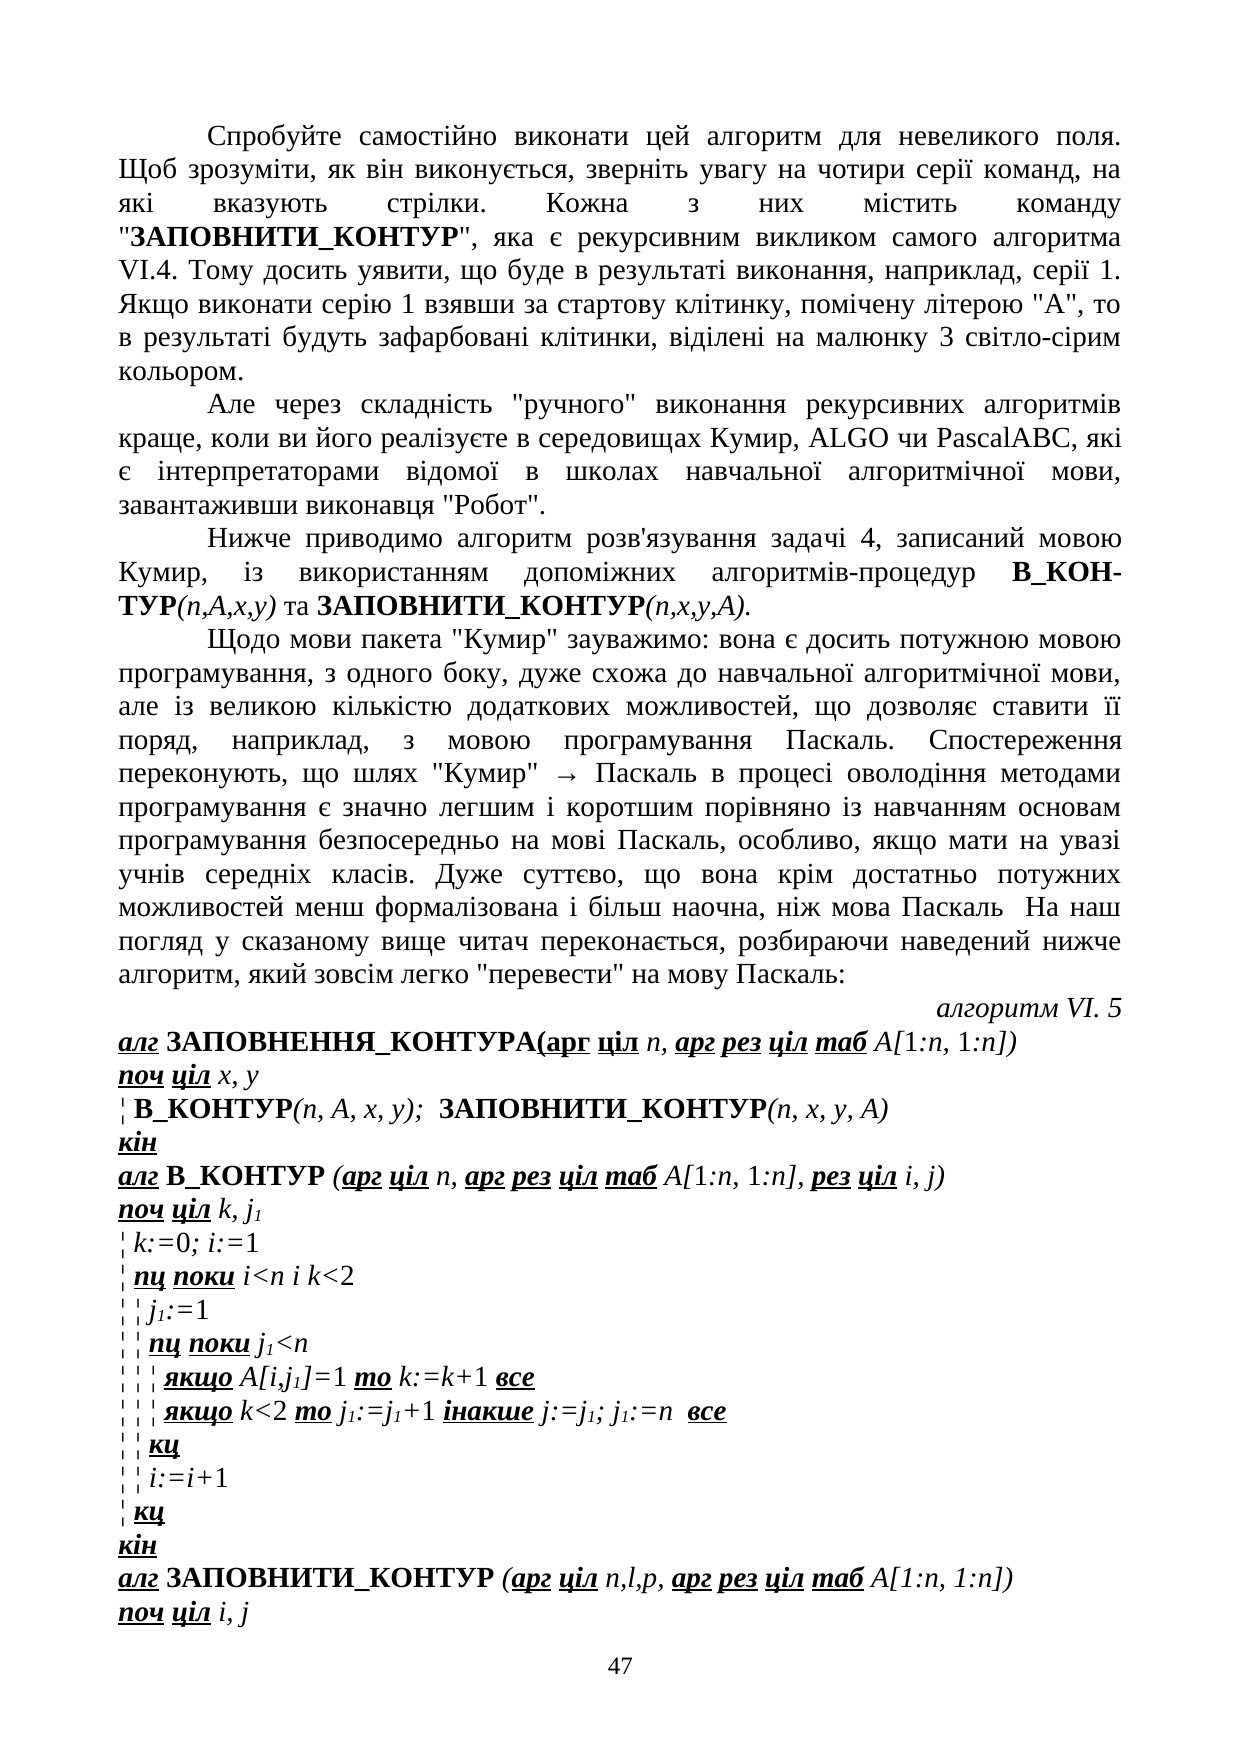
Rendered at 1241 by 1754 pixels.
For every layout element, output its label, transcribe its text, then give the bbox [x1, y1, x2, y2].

text поч ціл x, y [118, 1057, 1122, 1091]
text алгоритм VI. 5 [118, 990, 1122, 1024]
text ¦ ¦ j1:=1 [118, 1292, 1122, 1326]
text ¦ ¦ ¦ якщо A[i,j1]=1 то k:=k+1 все [118, 1359, 1122, 1393]
text Але через складність "ручного" виконання рекурсивних алгоритмів краще, коли ви його реалізуєте в середовищах Кумир, ALGO чи PascalABC, які є інтерпретаторами відомої в школах навчальної алгоритмічної мови, завантаживши виконавця "Робот". [118, 386, 1122, 521]
text ¦ ¦ i:=i+1 [118, 1460, 1122, 1493]
text ¦ ¦ ¦ якщо k<2 то j1:=j1+1 інакше j:=j1; j1:=n все [118, 1393, 1122, 1426]
text ¦ пц поки i<n і k<2 [118, 1258, 1122, 1292]
text кін [118, 1124, 1122, 1158]
text ¦ В_КОНТУР(n, A, x, y); ЗАПОВНИТИ_КОНТУР(n, x, y, A) [118, 1091, 1122, 1124]
text Щодо мови пакета "Кумир" зауважимо: вона є досить потужною мовою програмування, з одного боку, дуже схожа до навчальної алгоритмічної мови, але із великою кількістю додаткових можливостей, що дозволяє ставити її поряд, наприклад, з мовою програмування Паскаль. Спостереження переконують, що шлях "Кумир" → Паскаль в процесі оволодіння методами програмування є значно легшим і коротшим порівняно із навчанням основам програмування безпосередньо на мові Паскаль, особливо, якщо мати на увазі учнів середніх класів. Дуже суттєво, що вона крім достатньо потужних можливостей менш формалізована і більш наочна, ніж мова Паскаль На наш погляд у сказаному вище читач переконається, розбираючи наведений нижче алгоритм, який зовсім легко "перевести" на мову Паскаль: [118, 621, 1122, 990]
text Нижче приводимо алгоритм розв'язування задачі 4, записаний мовою Кумир, із використанням допоміжних алгоритмів-процедур В_КОН-ТУР(n,A,x,y) та ЗАПОВНИТИ_КОНТУР(n,x,y,A). [118, 521, 1122, 621]
text ¦ k:=0; i:=1 [118, 1225, 1122, 1258]
text ¦ кц [118, 1493, 1122, 1527]
text поч ціл i, j [118, 1594, 1122, 1627]
text Спробуйте самостійно виконати цей алгоритм для невеликого поля. Щоб зрозуміти, як він виконується, зверніть увагу на чотири серії команд, на які вказують стрілки. Кожна з них містить команду "ЗАПОВНИТИ_КОНТУР", яка є рекурсивним викликом самого алгоритма VI.4. Тому досить уявити, що буде в результаті виконання, наприклад, серії 1. Якщо виконати серію 1 взявши за стартову клітинку, помічену літерою "А", то в результаті будуть зафарбовані клітинки, віділені на малюнку 3 світло-сірим кольором. [118, 118, 1122, 386]
text алг ЗАПОВНЕННЯ_КОНТУРА(арг ціл n, арг рез ціл таб A[1:n, 1:n]) [118, 1024, 1122, 1057]
text ¦ ¦ кц [118, 1426, 1122, 1460]
text ¦ ¦ пц поки j1<n [118, 1326, 1122, 1359]
text алг ЗАПОВНИТИ_КОНТУР (арг ціл n,l,p, арг рез ціл таб A[1:n, 1:n]) [118, 1560, 1122, 1594]
text поч ціл k, j1 [118, 1191, 1122, 1225]
text алг В_КОНТУР (арг ціл n, арг рез ціл таб A[1:n, 1:n], рез ціл i, j) [118, 1158, 1122, 1191]
text кін [118, 1527, 1122, 1560]
